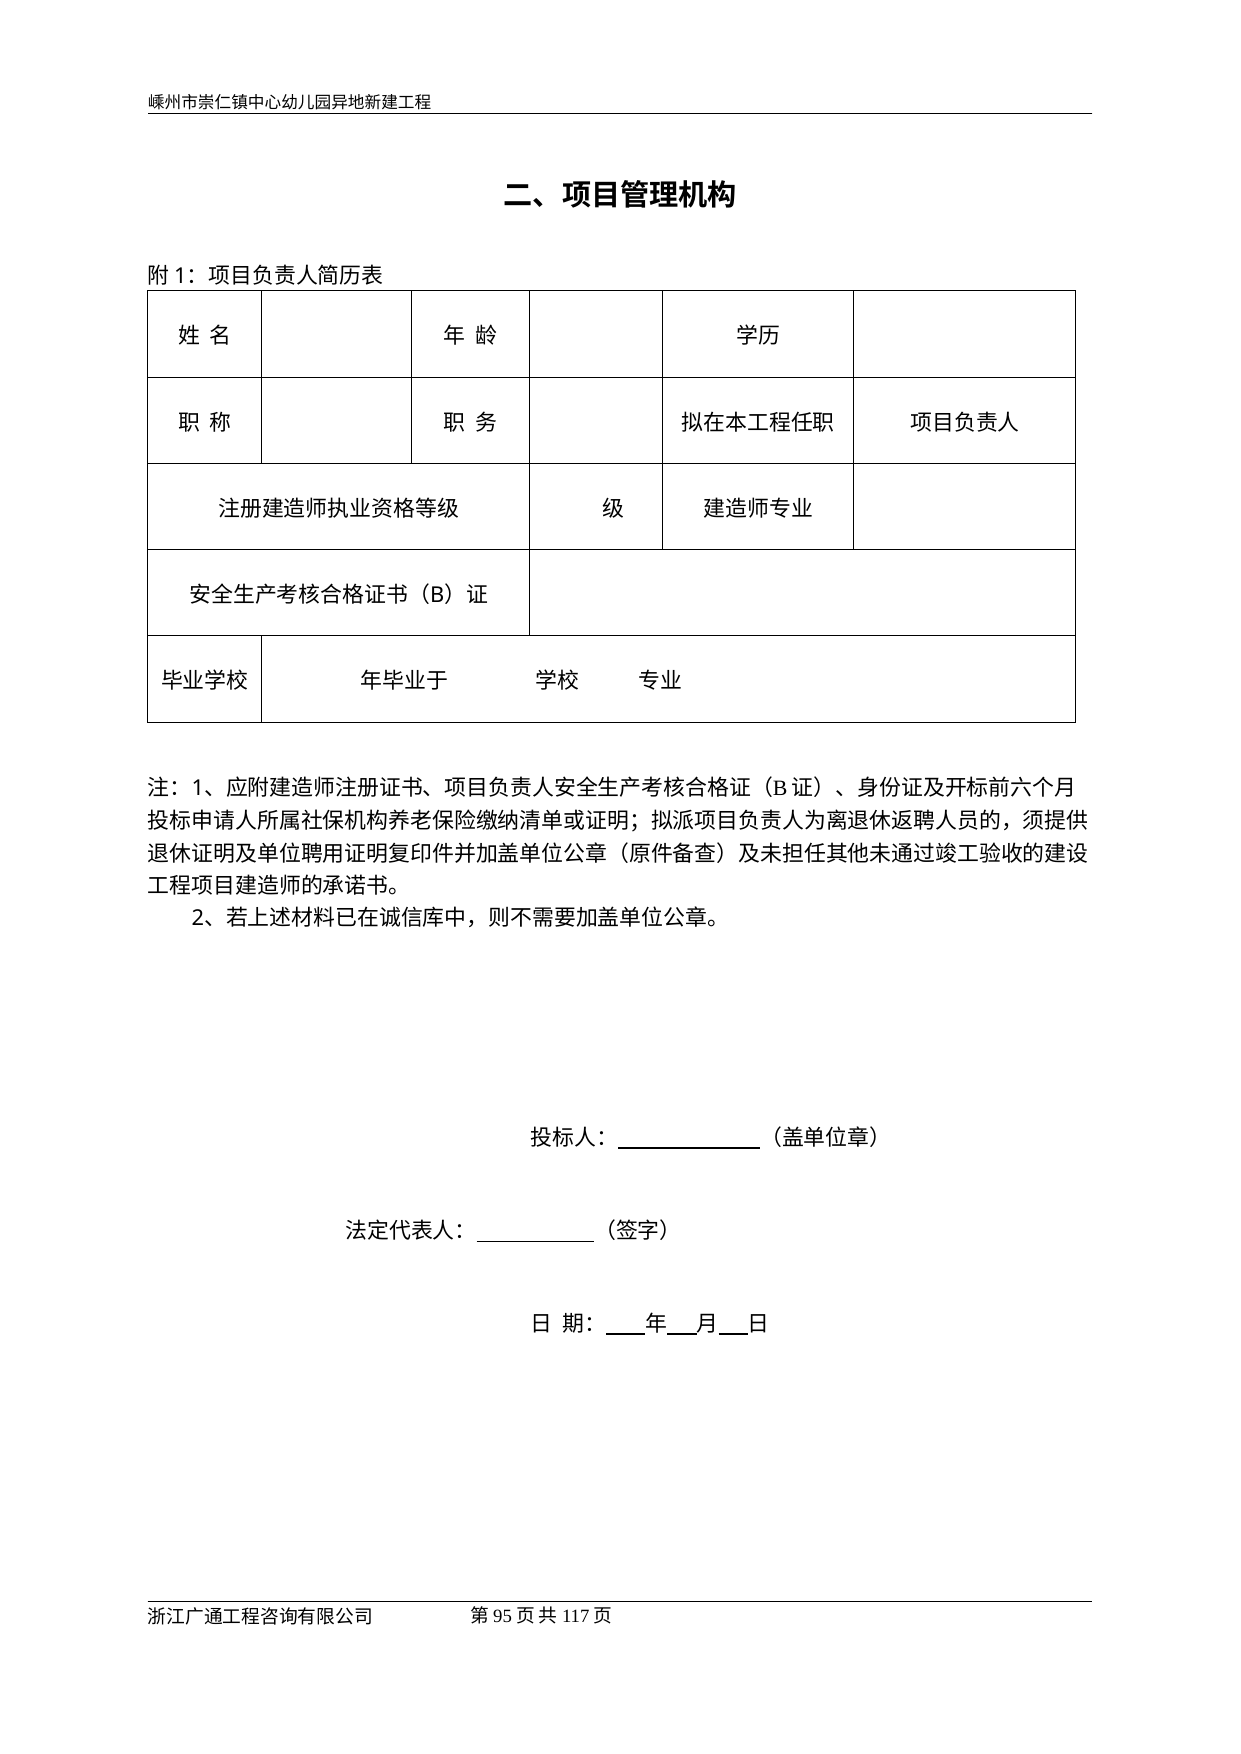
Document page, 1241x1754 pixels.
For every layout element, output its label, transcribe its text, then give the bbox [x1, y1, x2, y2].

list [148, 1306, 1092, 1338]
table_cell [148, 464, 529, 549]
list 投标人： （盖单位章） [148, 1120, 1049, 1152]
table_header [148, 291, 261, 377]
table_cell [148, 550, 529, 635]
text 2、若上述材料已在诚信库中，则不需要加盖单位公章。 [148, 900, 1092, 933]
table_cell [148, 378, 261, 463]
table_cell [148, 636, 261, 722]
text 注：1、应附建造师注册证书、项目负责人安全生产考核合格证（B证）、身份证及开标前六个月投标申请人所属社保机构养老保险缴纳清单或证明；拟派项目负责人为离退休返聘人员的，须提供退休证明及单位聘用证明复印件并加盖单位公章（原件备查）及未担任其他未通过竣工验收的建设工程项目建造师的承诺书。 [148, 770, 1092, 900]
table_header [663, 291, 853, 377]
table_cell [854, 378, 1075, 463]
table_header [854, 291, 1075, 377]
list 附1：项目负责人简历表 [148, 258, 1092, 290]
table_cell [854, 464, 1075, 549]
text 法定代表人： （签字） [148, 1213, 1092, 1246]
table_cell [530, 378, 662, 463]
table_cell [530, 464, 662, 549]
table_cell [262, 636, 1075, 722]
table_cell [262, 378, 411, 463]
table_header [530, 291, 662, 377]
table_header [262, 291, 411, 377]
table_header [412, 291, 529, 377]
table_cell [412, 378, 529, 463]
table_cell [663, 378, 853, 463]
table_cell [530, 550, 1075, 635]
list 项目管理机构 [148, 160, 1092, 225]
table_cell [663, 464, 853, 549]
